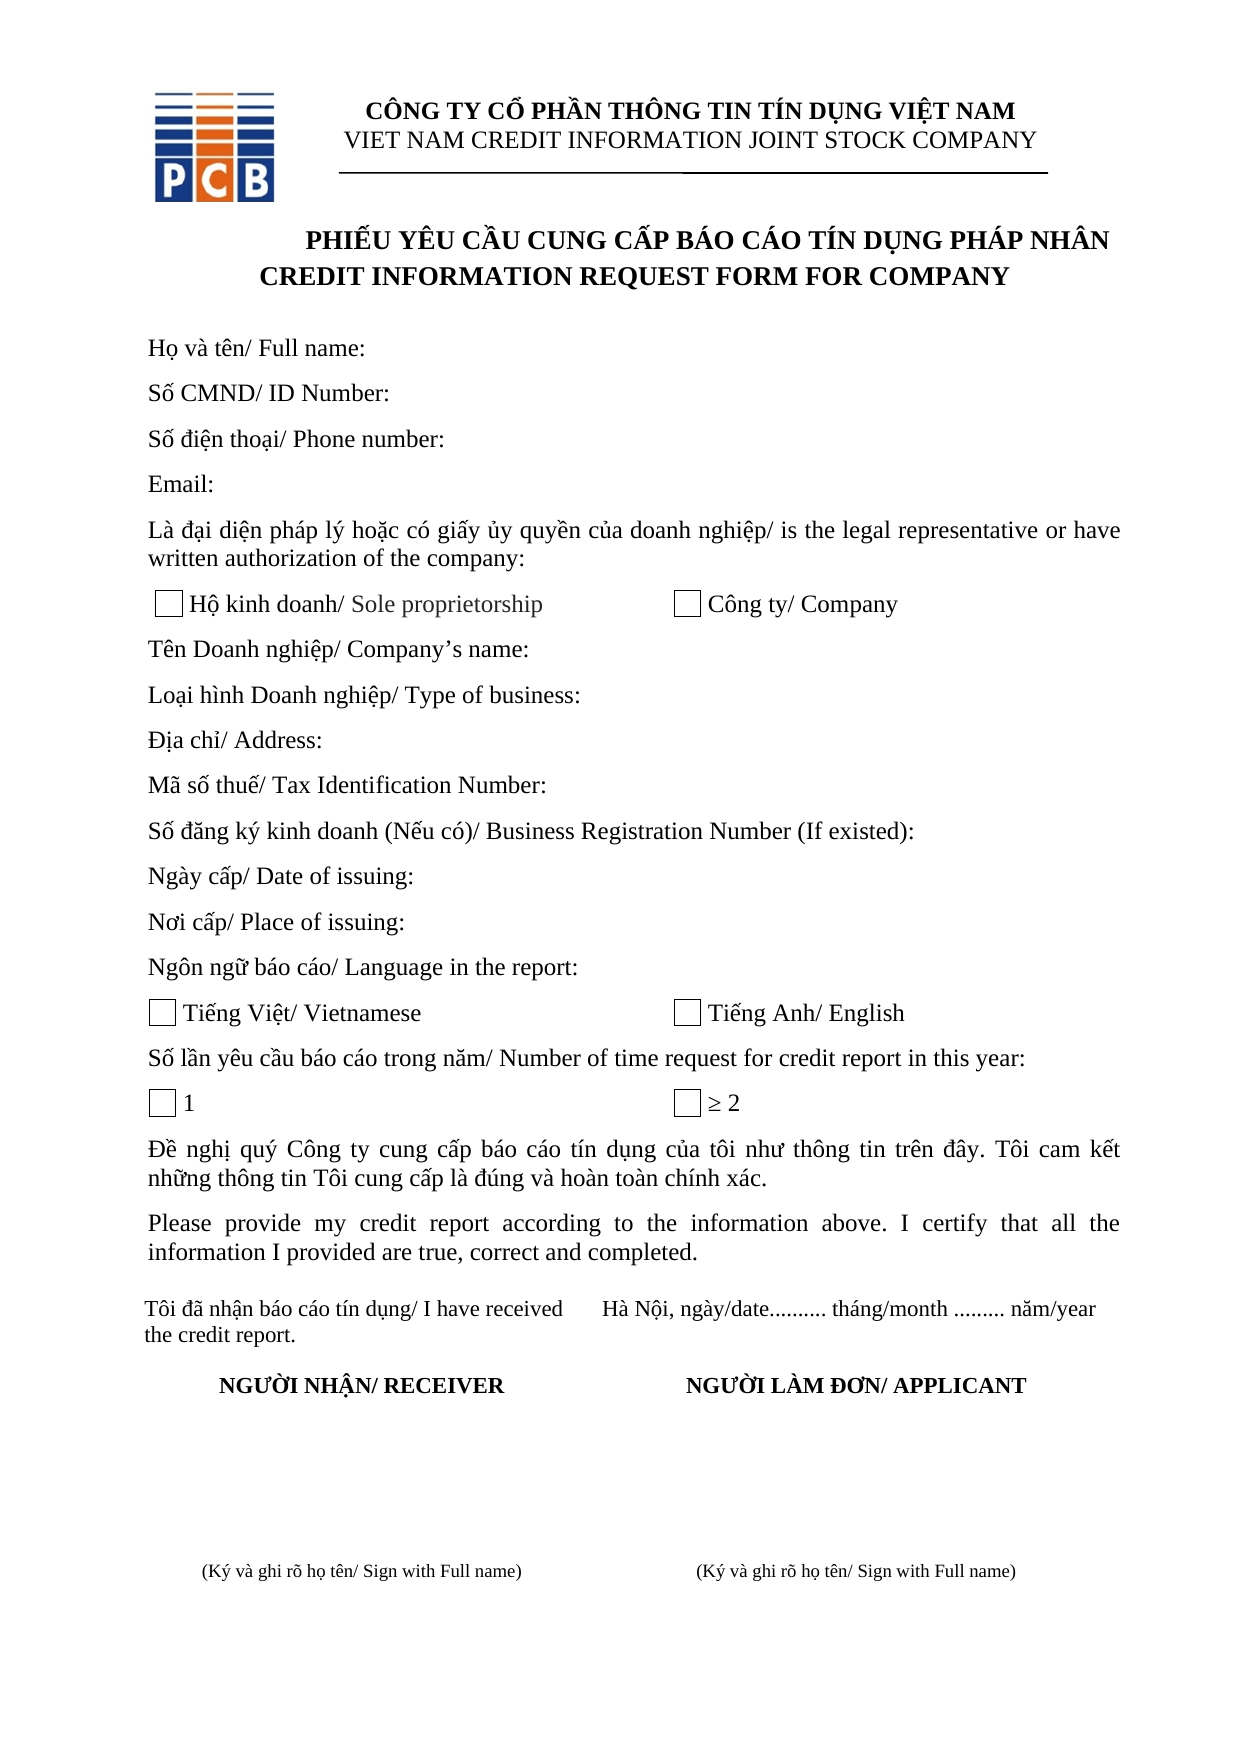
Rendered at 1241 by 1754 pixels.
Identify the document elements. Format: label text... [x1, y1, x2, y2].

table_cell (Ký và ghi rõ họ tên/ Sign with Full name) [591, 1399, 1122, 1594]
text Số đăng ký kinh doanh (Nếu có)/ Business Registration Number (If existed): [148, 816, 1122, 845]
text Loại hình Doanh nghiệp/ Type of business: [148, 680, 1122, 708]
text Số CMND/ ID Number: [148, 378, 1122, 407]
text PHIẾU YÊU CẦU CUNG CẤP BÁO CÁO TÍN DỤNG PHÁP NHÂN [148, 224, 1122, 255]
table_cell NGƯỜI LÀM ĐƠN/ APPLICANT [591, 1360, 1122, 1399]
picture [150, 88, 275, 201]
text Nơi cấp/ Place of issuing: [148, 907, 1122, 936]
text Họ và tên/ Full name: [148, 333, 1122, 362]
text Mã số thuế/ Tax Identification Number: [148, 771, 1122, 799]
text Số lần yêu cầu báo cáo trong năm/ Number of time request for credit report in this year: [148, 1043, 1122, 1072]
text Ngôn ngữ báo cáo/ Language in the report: [148, 952, 1122, 981]
table_cell NGƯỜI NHẬN/ RECEIVER [133, 1360, 591, 1399]
text CREDIT INFORMATION REQUEST FORM FOR COMPANY [148, 260, 1122, 291]
text Là đại diện pháp lý hoặc có giấy ủy quyền của doanh nghiệp/ is the legal representative or have written authorization of the company: [148, 515, 1122, 572]
text Đề nghị quý Công ty cung cấp báo cáo tín dụng của tôi như thông tin trên đây. Tôi cam kết những thông tin Tôi cung cấp là đúng và hoàn toàn chính xác. [148, 1134, 1122, 1191]
text Hộ kinh doanh/ Sole proprietorship Công ty/ Company [543, 589, 1122, 618]
text Tiếng Việt/ Vietnamese Tiếng Anh/ English [148, 998, 1122, 1026]
text 1 ≥ 2 [148, 1088, 1122, 1117]
text Ngày cấp/ Date of issuing: [148, 861, 1122, 890]
text Hộ kinh doanh/ Sole proprietorship Công ty/ Company [148, 589, 351, 618]
text Tên Doanh nghiệp/ Company’s name: [148, 634, 1122, 663]
text Email: [148, 469, 1122, 498]
text Số điện thoại/ Phone number: [148, 424, 1122, 453]
table_header Tôi đã nhận báo cáo tín dụng/ I have received the credit report. [133, 1282, 591, 1360]
table_header Hà Nội, ngày/date.......... tháng/month ......... năm/year [591, 1282, 1122, 1360]
text Please provide my credit report according to the information above. I certify that all the information I provided are true, correct and completed. [148, 1208, 1122, 1266]
text Địa chỉ/ Address: [148, 725, 1122, 754]
table_cell (Ký và ghi rõ họ tên/ Sign with Full name) [133, 1399, 591, 1594]
